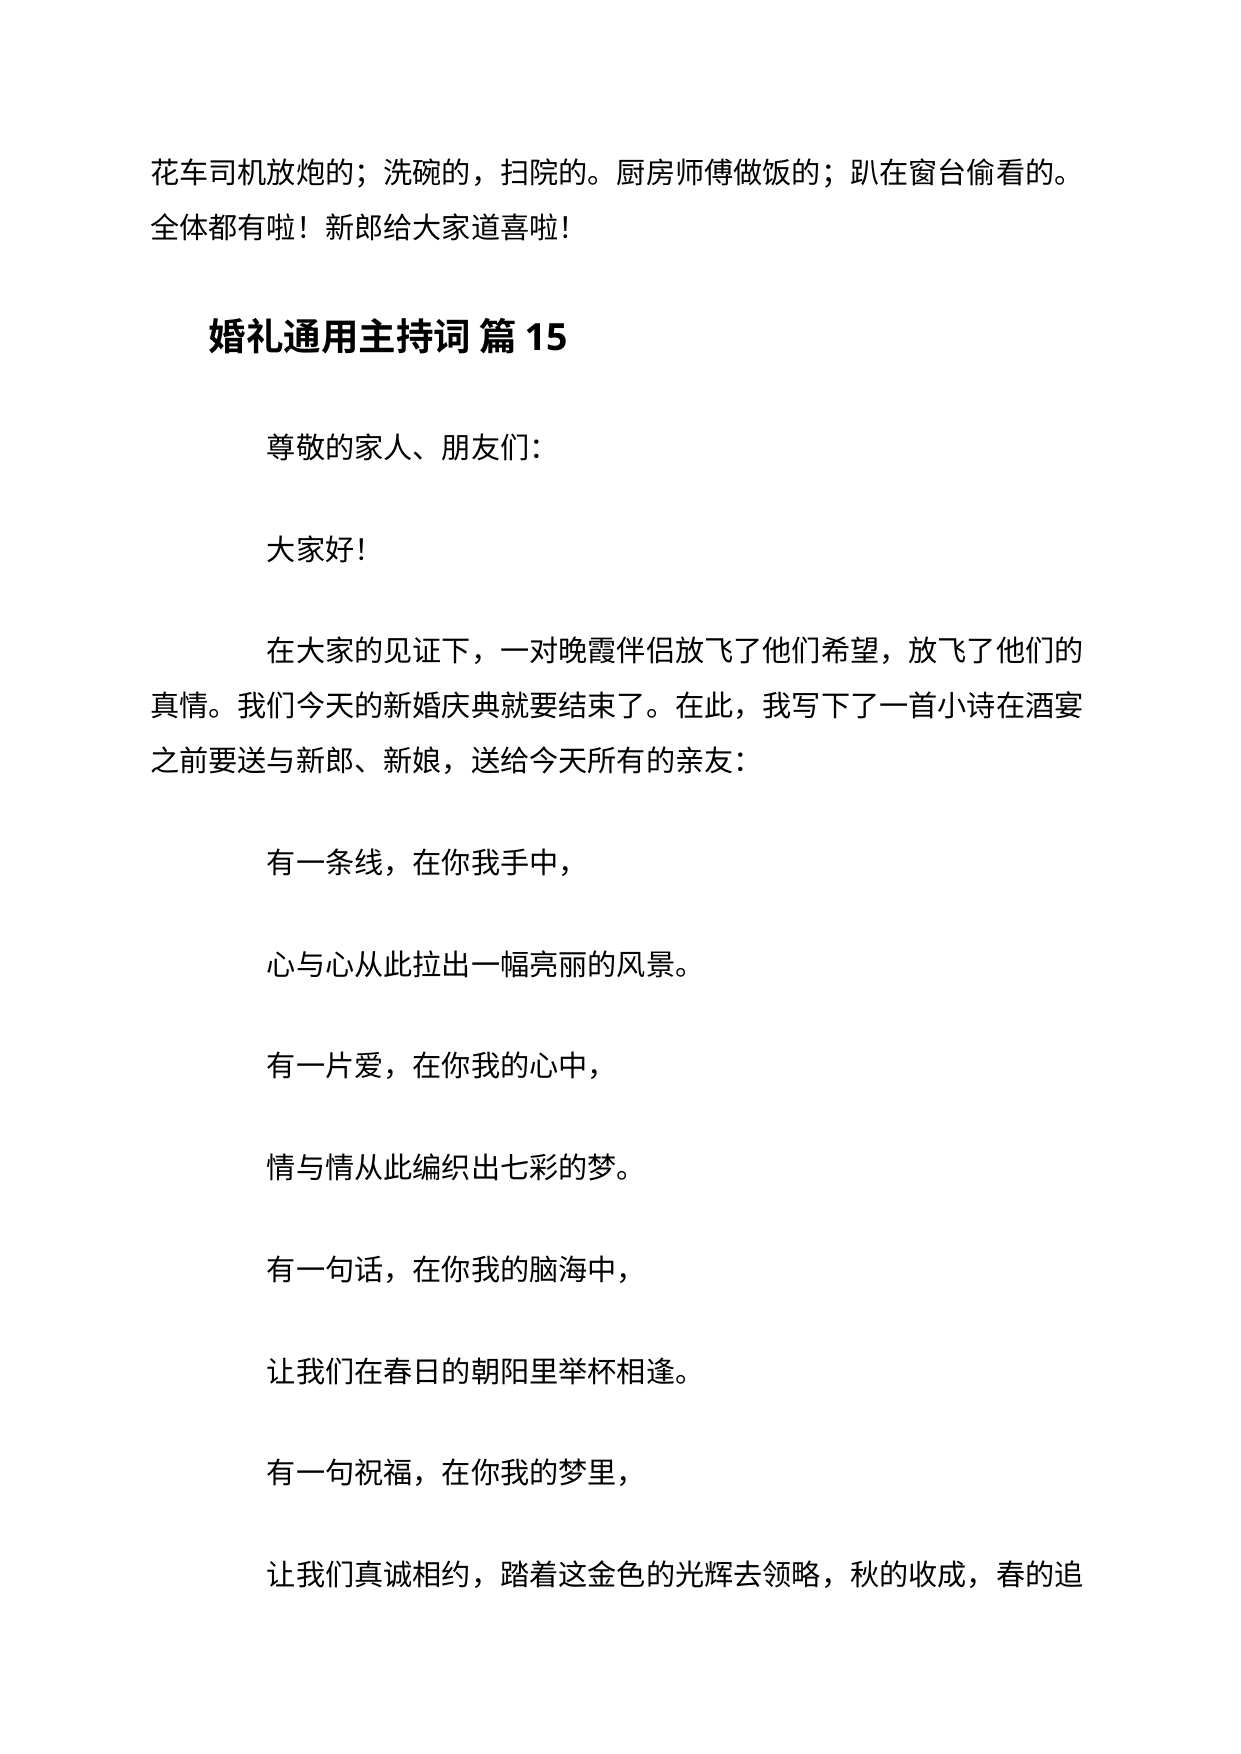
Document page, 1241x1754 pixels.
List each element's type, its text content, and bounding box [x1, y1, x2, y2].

text 尊敬的家人、朋友们： [150, 424, 1090, 467]
text 心与心从此拉出一幅亮丽的风景。 [150, 941, 1090, 983]
text 大家好！ [150, 526, 1090, 568]
text 有一句话，在你我的脑海中， [150, 1246, 1090, 1289]
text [150, 1552, 1090, 1594]
text 在大家的见证下，一对晚霞伴侣放飞了他们希望，放飞了他们的真情。我们今天的新婚庆典就要结束了。在此，我写下了一首小诗在酒宴之前要送与新郎、新娘，送给今天所有的亲友： [150, 628, 1090, 780]
text 有一片爱，在你我的心中， [150, 1043, 1090, 1085]
text 婚礼通用主持词 篇15 [150, 307, 1090, 361]
text 有一句祝福，在你我的梦里， [150, 1450, 1090, 1492]
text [150, 150, 1090, 247]
text 有一条线，在你我手中， [150, 839, 1090, 882]
text 情与情从此编织出七彩的梦。 [150, 1145, 1090, 1187]
text 让我们在春日的朝阳里举杯相逢。 [150, 1348, 1090, 1391]
